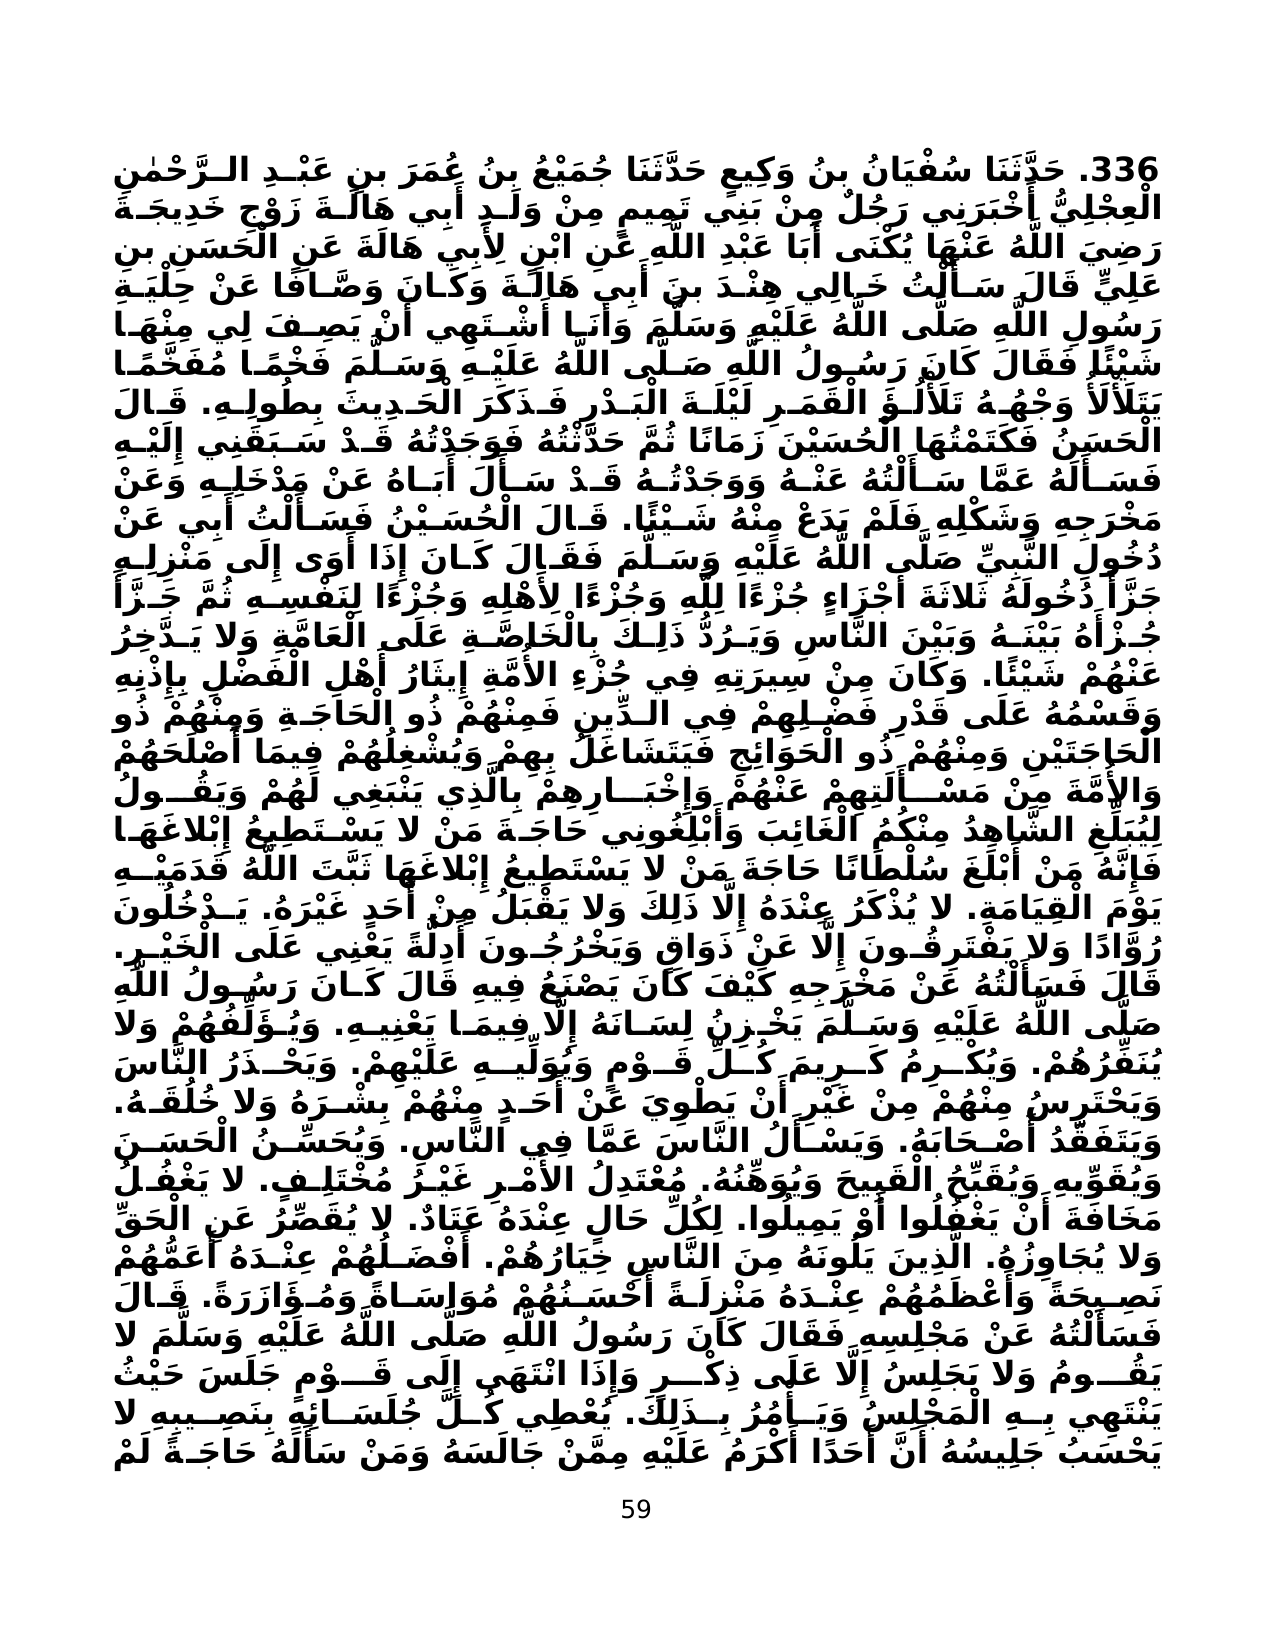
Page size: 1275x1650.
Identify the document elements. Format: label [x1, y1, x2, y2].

text [112, 150, 1162, 1471]
